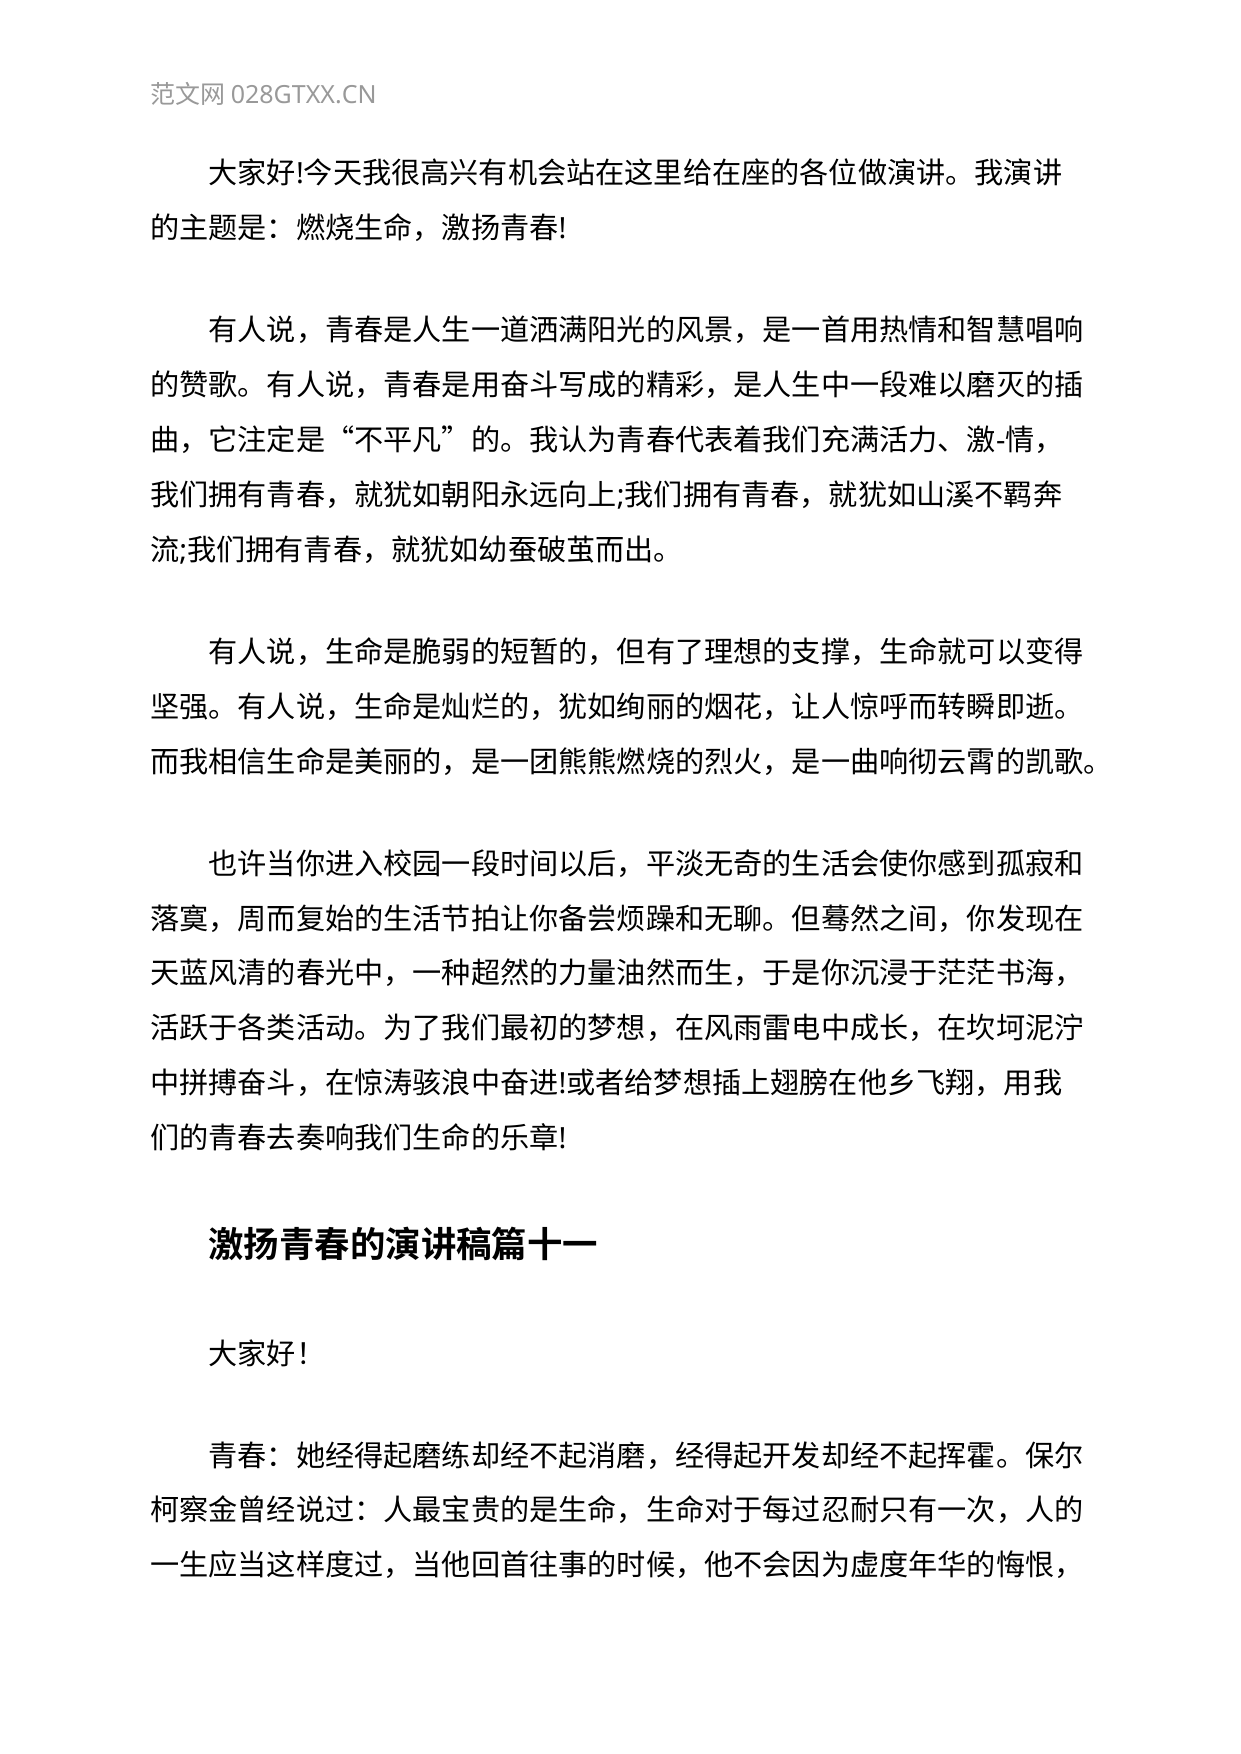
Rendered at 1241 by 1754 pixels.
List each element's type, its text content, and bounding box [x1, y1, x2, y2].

text 有人说，生命是脆弱的短暂的，但有了理想的支撑，生命就可以变得坚强。有人说，生命是灿烂的，犹如绚丽的烟花，让人惊呼而转瞬即逝。而我相信生命是美丽的，是一团熊熊燃烧的烈火，是一曲响彻云霄的凯歌。 [150, 629, 1090, 781]
text 也许当你进入校园一段时间以后，平淡无奇的生活会使你感到孤寂和落寞，周而复始的生活节拍让你备尝烦躁和无聊。但蓦然之间，你发现在天蓝风清的春光中，一种超然的力量油然而生，于是你沉浸于茫茫书海，活跃于各类活动。为了我们最初的梦想，在风雨雷电中成长，在坎坷泥泞中拼搏奋斗，在惊涛骇浪中奋进!或者给梦想插上翅膀在他乡飞翔，用我们的青春去奏响我们生命的乐章! [150, 840, 1090, 1157]
text 有人说，青春是人生一道洒满阳光的风景，是一首用热情和智慧唱响的赞歌。有人说，青春是用奋斗写成的精彩，是人生中一段难以磨灭的插曲，它注定是“不平凡”的。我认为青春代表着我们充满活力、激-情，我们拥有青春，就犹如朝阳永远向上;我们拥有青春，就犹如山溪不羁奔流;我们拥有青春，就犹如幼蚕破茧而出。 [150, 307, 1090, 569]
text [150, 1432, 1090, 1584]
text 大家好！ [150, 1330, 1090, 1373]
text 激扬青春的演讲稿篇十一 [150, 1217, 1090, 1268]
text 大家好!今天我很高兴有机会站在这里给在座的各位做演讲。我演讲的主题是：燃烧生命，激扬青春! [150, 150, 1090, 247]
